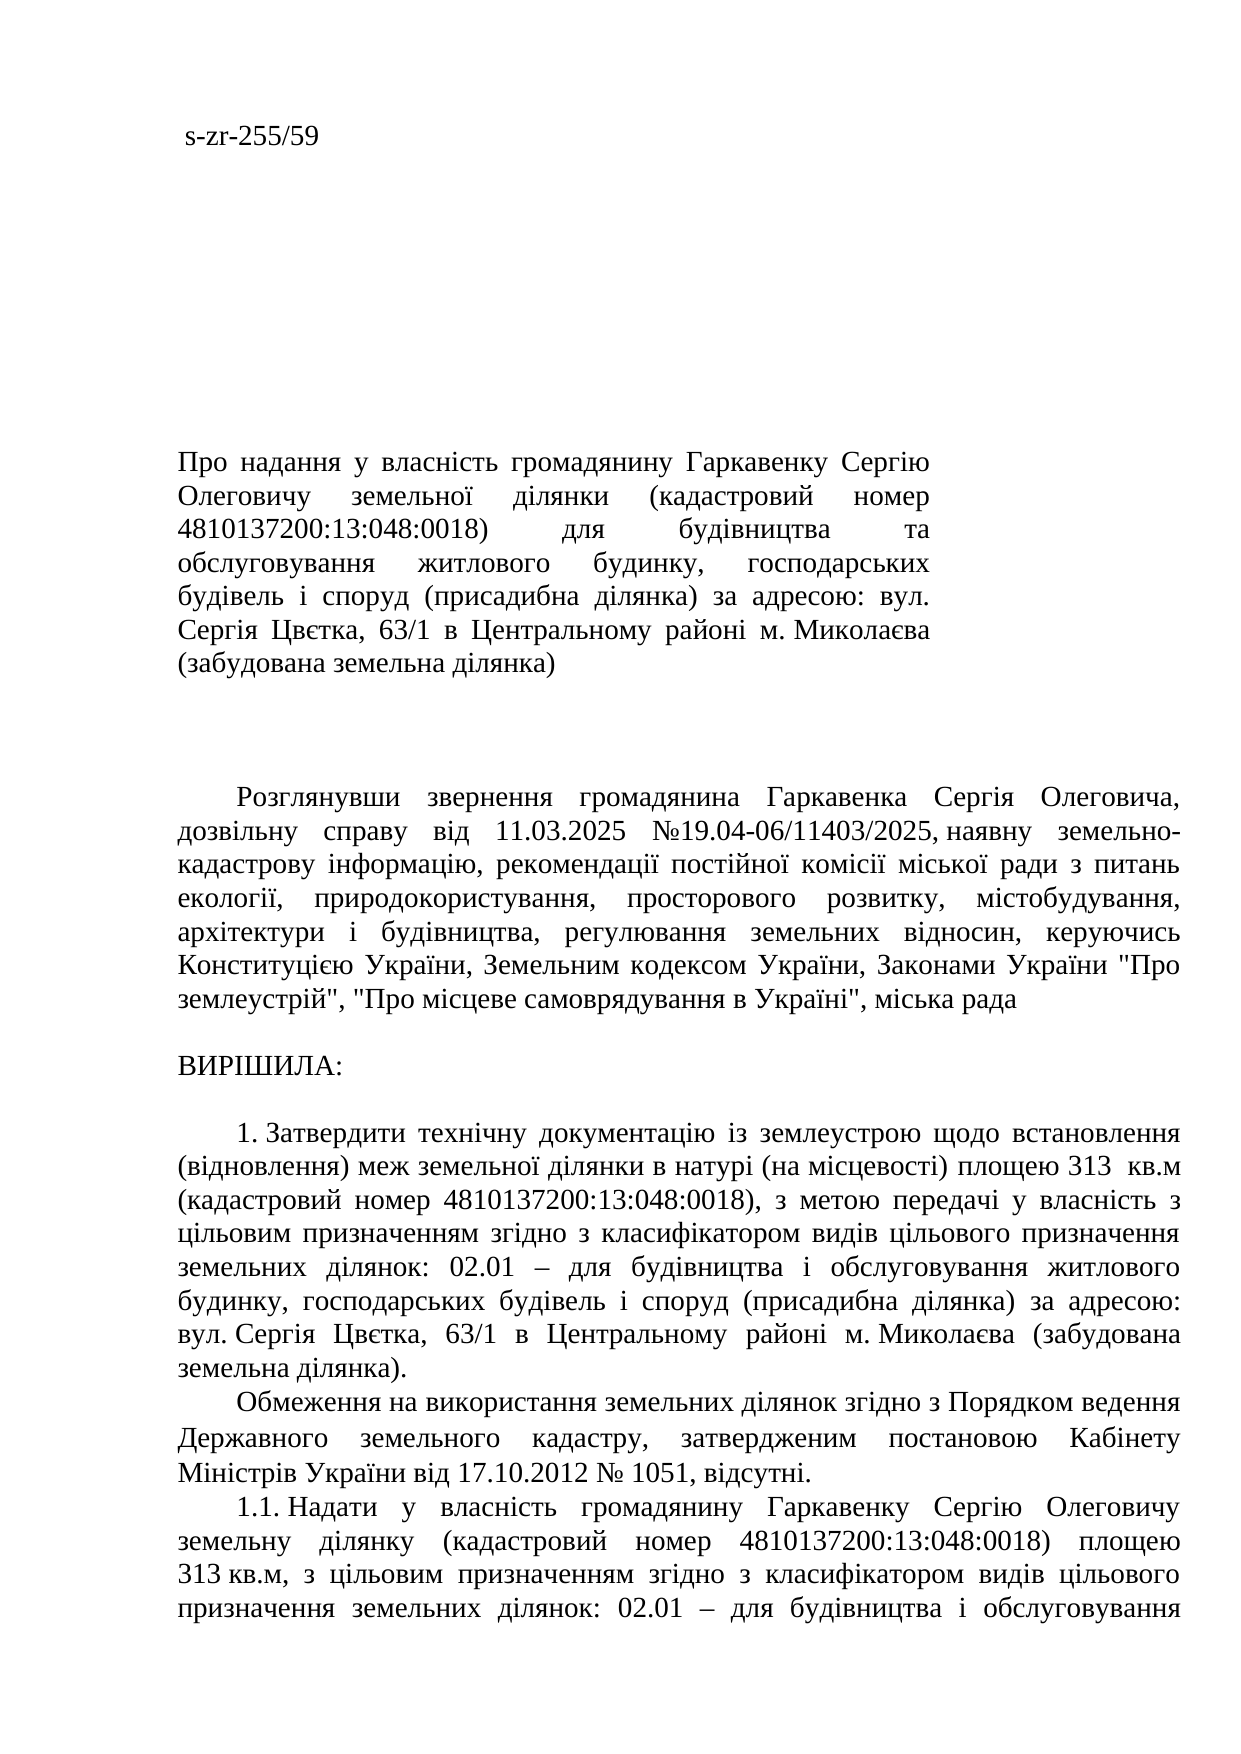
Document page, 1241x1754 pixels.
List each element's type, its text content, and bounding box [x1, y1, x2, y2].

text Обмеження на використання земельних ділянок згідно з Порядком ведення Державного земельного кадастру, затвердженим постановою Кабінету Міністрів України від 17.10.2012 № 1051, відсутні. [177, 1383, 1181, 1489]
text ВИРІШИЛА: [177, 1048, 1183, 1081]
text s-zr-255/59 [184, 118, 1183, 152]
text Про надання у власність громадянину Гаркавенку Сергію Олеговичу земельної ділянки (кадастровий номер 4810137200:13:048:0018) для будівництва та обслуговування житлового будинку, господарських будівель і споруд (присадибна ділянка) за адресою: вул. Сергія Цвєтка, 63/1 в Центральному районі м. Миколаєва (забудована земельна ділянка) [177, 444, 930, 679]
text 1. Затвердити технічну документацію із землеустрою щодо встановлення (відновлення) меж земельної ділянки в натурі (на місцевості) площею 313 кв.м (кадастровий номер 4810137200:13:048:0018), з метою передачі у власність з цільовим призначенням згідно з класифікатором видів цільового призначення земельних ділянок: 02.01 – для будівництва і обслуговування житлового будинку, господарських будівель і споруд (присадибна ділянка) за адресою: вул. Сергія Цвєтка, 63/1 в Центральному районі м. Миколаєва (забудована земельна ділянка). [177, 1115, 1181, 1383]
text Розглянувши звернення громадянина Гаркавенка Сергія Олеговича, дозвільну справу від 11.03.2025 №19.04-06/11403/2025, наявну земельно-кадастрову інформацію, рекомендації постійної комісії міської ради з питань екології, природокористування, просторового розвитку, містобудування, архітектури і будівництва, регулювання земельних відносин, керуючись Конституцією України, Земельним кодексом України, Законами України "Про землеустрій", "Про місцеве самоврядування в Україні", міська рада [177, 779, 1181, 1014]
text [177, 1489, 1181, 1624]
